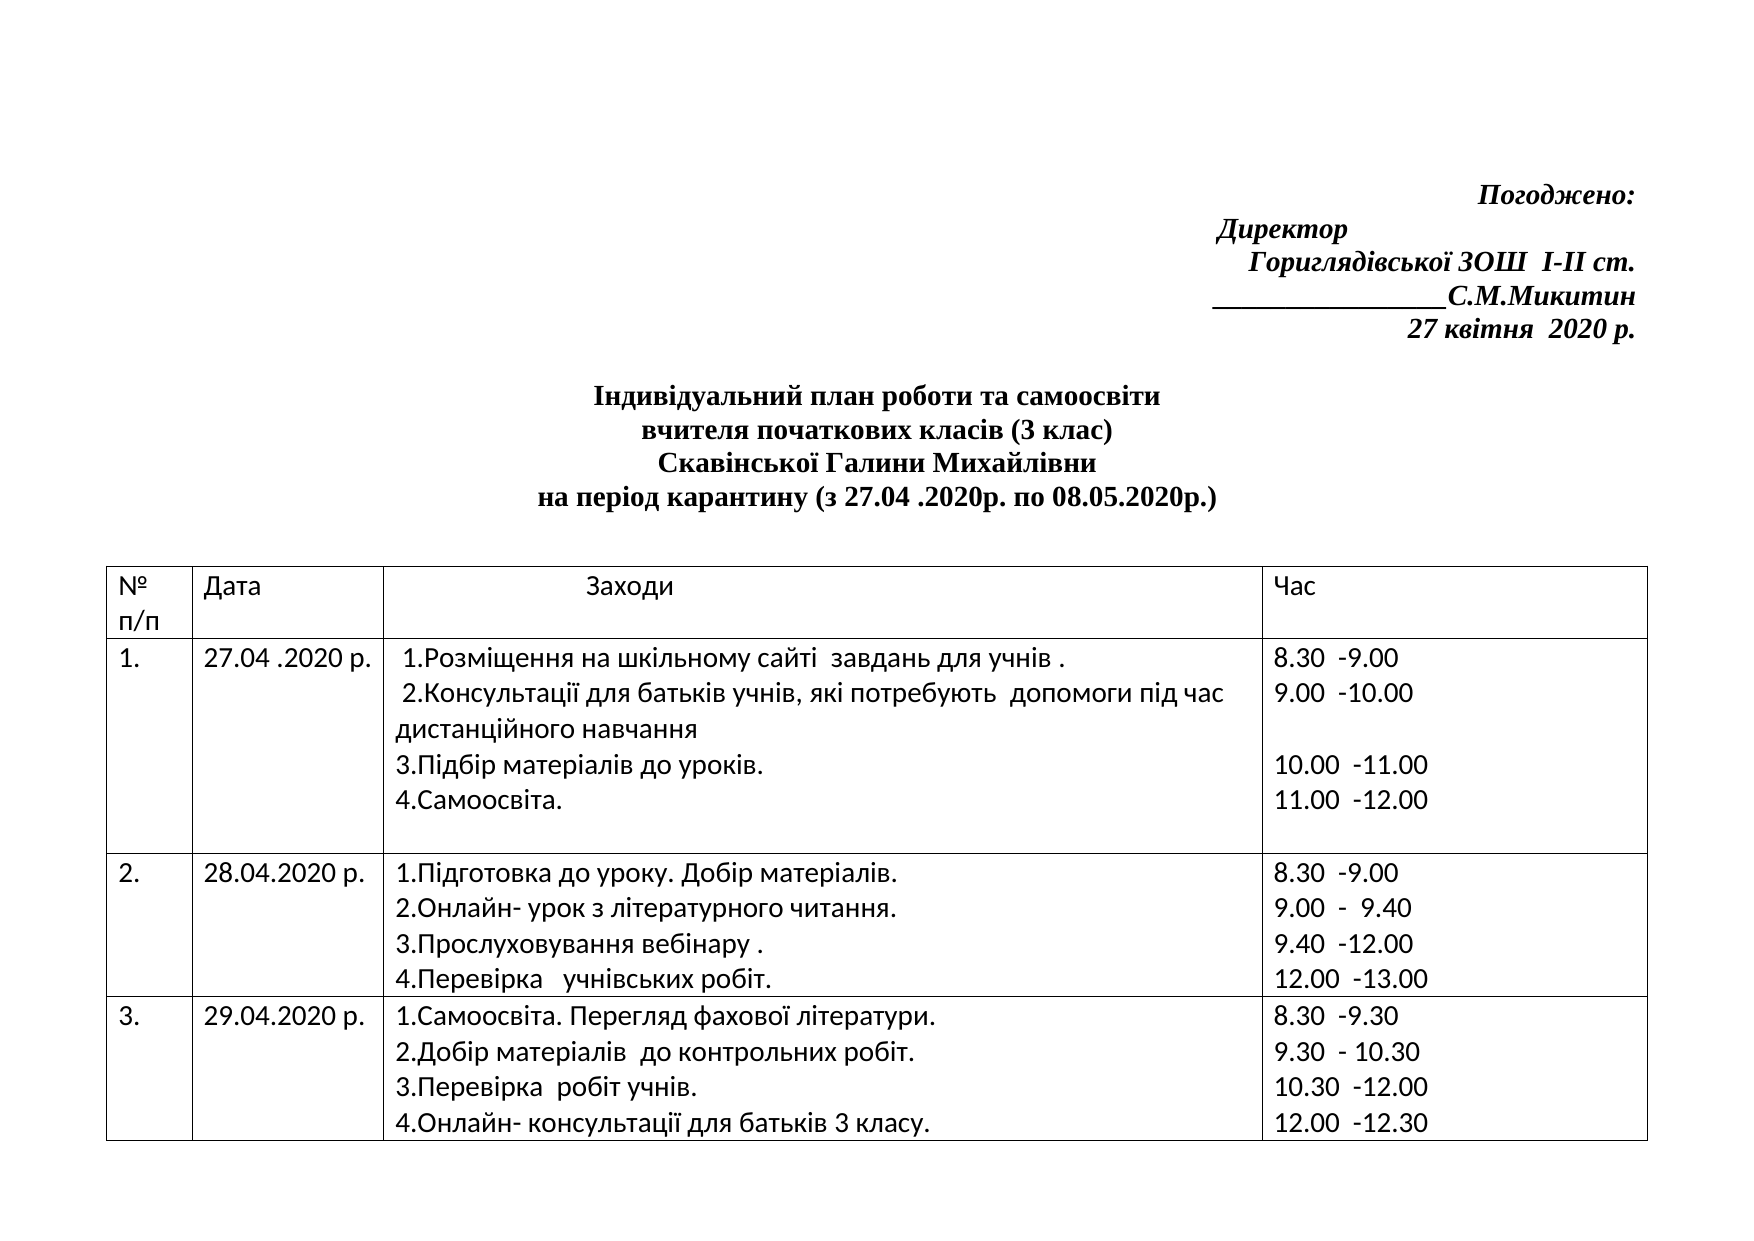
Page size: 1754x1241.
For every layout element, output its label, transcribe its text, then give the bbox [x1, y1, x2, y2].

table_cell 28.04.2020 р. [193, 854, 383, 996]
text ________________С.М.Микитин [118, 278, 1636, 311]
text Гориглядівської ЗОШ І-ІІ ст. [118, 244, 1636, 278]
text Індивідуальний план роботи та самоосвіти [118, 378, 1636, 412]
table_header Час [1263, 567, 1647, 638]
table_header Дата [193, 567, 383, 638]
text вчителя початкових класів (3 клас) [118, 412, 1636, 446]
text 27 квітня 2020 р. [118, 311, 1636, 345]
table_cell 2. [107, 854, 192, 996]
table_cell 8.30 -9.00 9.00 -10.00 10.00 -11.00 11.00 -12.00 [1263, 639, 1647, 853]
table_header Заходи [384, 567, 1262, 638]
table_cell 8.30 -9.00 9.00 - 9.40 9.40 -12.00 12.00 -13.00 [1263, 854, 1647, 996]
table_cell 29.04.2020 р. [193, 997, 383, 1140]
table_cell 27.04 .2020 р. [193, 639, 383, 853]
table_cell 3. [107, 997, 192, 1140]
table_cell 1.Підготовка до уроку. Добір матеріалів. 2.Онлайн- урок з літературного читання. 3.Прослуховування вебінару . 4.Перевірка учнівських робіт. [384, 854, 1262, 996]
table_cell 1.Розміщення на шкільному сайті завдань для учнів . 2.Консультації для батьків учнів, які потребують допомоги під час дистанційного навчання 3.Підбір матеріалів до уроків. 4.Самоосвіта. [384, 639, 1262, 853]
text Скавінської Галини Михайлівни [118, 446, 1636, 479]
text Погоджено: [930, 177, 1636, 211]
text на період карантину (з 27.04 .2020р. по 08.05.2020р.) [118, 479, 1636, 513]
table_cell 1. [107, 639, 192, 853]
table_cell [1263, 997, 1647, 1140]
table_header № п/п [107, 567, 192, 638]
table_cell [384, 997, 1262, 1140]
text Директор [930, 211, 1636, 244]
